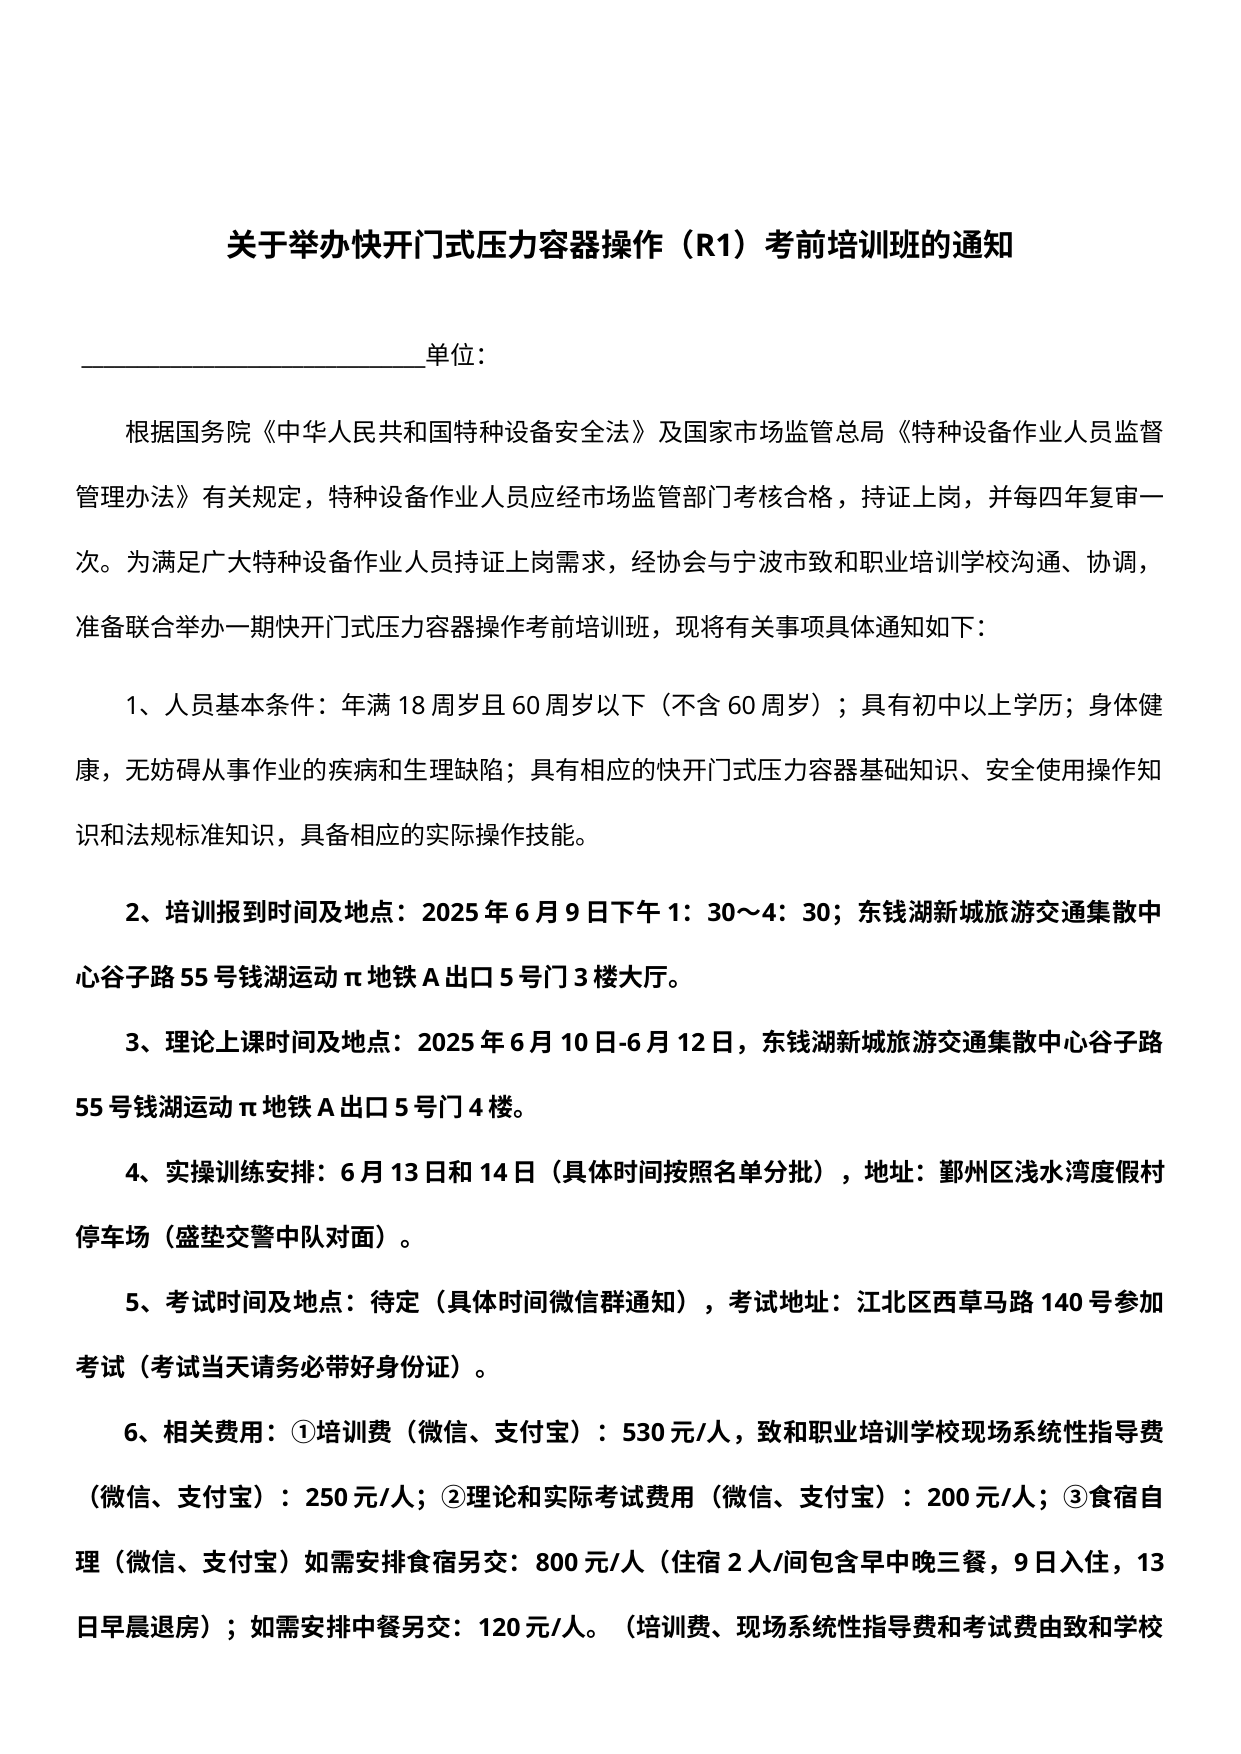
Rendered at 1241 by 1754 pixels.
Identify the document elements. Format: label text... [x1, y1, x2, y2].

text 1、人员基本条件：年满18周岁且60周岁以下（不含60周岁）；具有初中以上学历；身体健康，无妨碍从事作业的疾病和生理缺陷；具有相应的快开门式压力容器基础知识、安全使用操作知识和法规标准知识，具备相应的实际操作技能。 [75, 671, 1165, 866]
text 5、考试时间及地点：待定（具体时间微信群通知），考试地址：江北区西草马路140号参加考试（考试当天请务必带好身份证）。 [75, 1268, 1165, 1398]
text 关于举办快开门式压力容器操作（R1）考前培训班的通知 [75, 211, 1165, 276]
text 4、实操训练安排：6月13日和14日（具体时间按照名单分批），地址：鄞州区浅水湾度假村停车场（盛垫交警中队对面）。 [75, 1138, 1165, 1268]
text 3、理论上课时间及地点：2025年6月10日-6月12日，东钱湖新城旅游交通集散中心谷子路55号钱湖运动π地铁A出口5号门4楼。 [75, 1008, 1165, 1138]
text 根据国务院《中华人民共和国特种设备安全法》及国家市场监管总局《特种设备作业人员监督管理办法》有关规定，特种设备作业人员应经市场监管部门考核合格，持证上岗，并每四年复审一次。为满足广大特种设备作业人员持证上岗需求，经协会与宁波市致和职业培训学校沟通、协调，准备联合举办一期快开门式压力容器操作考前培训班，现将有关事项具体通知如下： [75, 398, 1165, 658]
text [75, 1398, 1165, 1658]
text _______________________________单位： [75, 321, 1165, 386]
text 2、培训报到时间及地点：2025年6月9日下午1：30～4：30；东钱湖新城旅游交通集散中心谷子路55号钱湖运动π地铁A出口5号门3楼大厅。 [75, 878, 1165, 1008]
